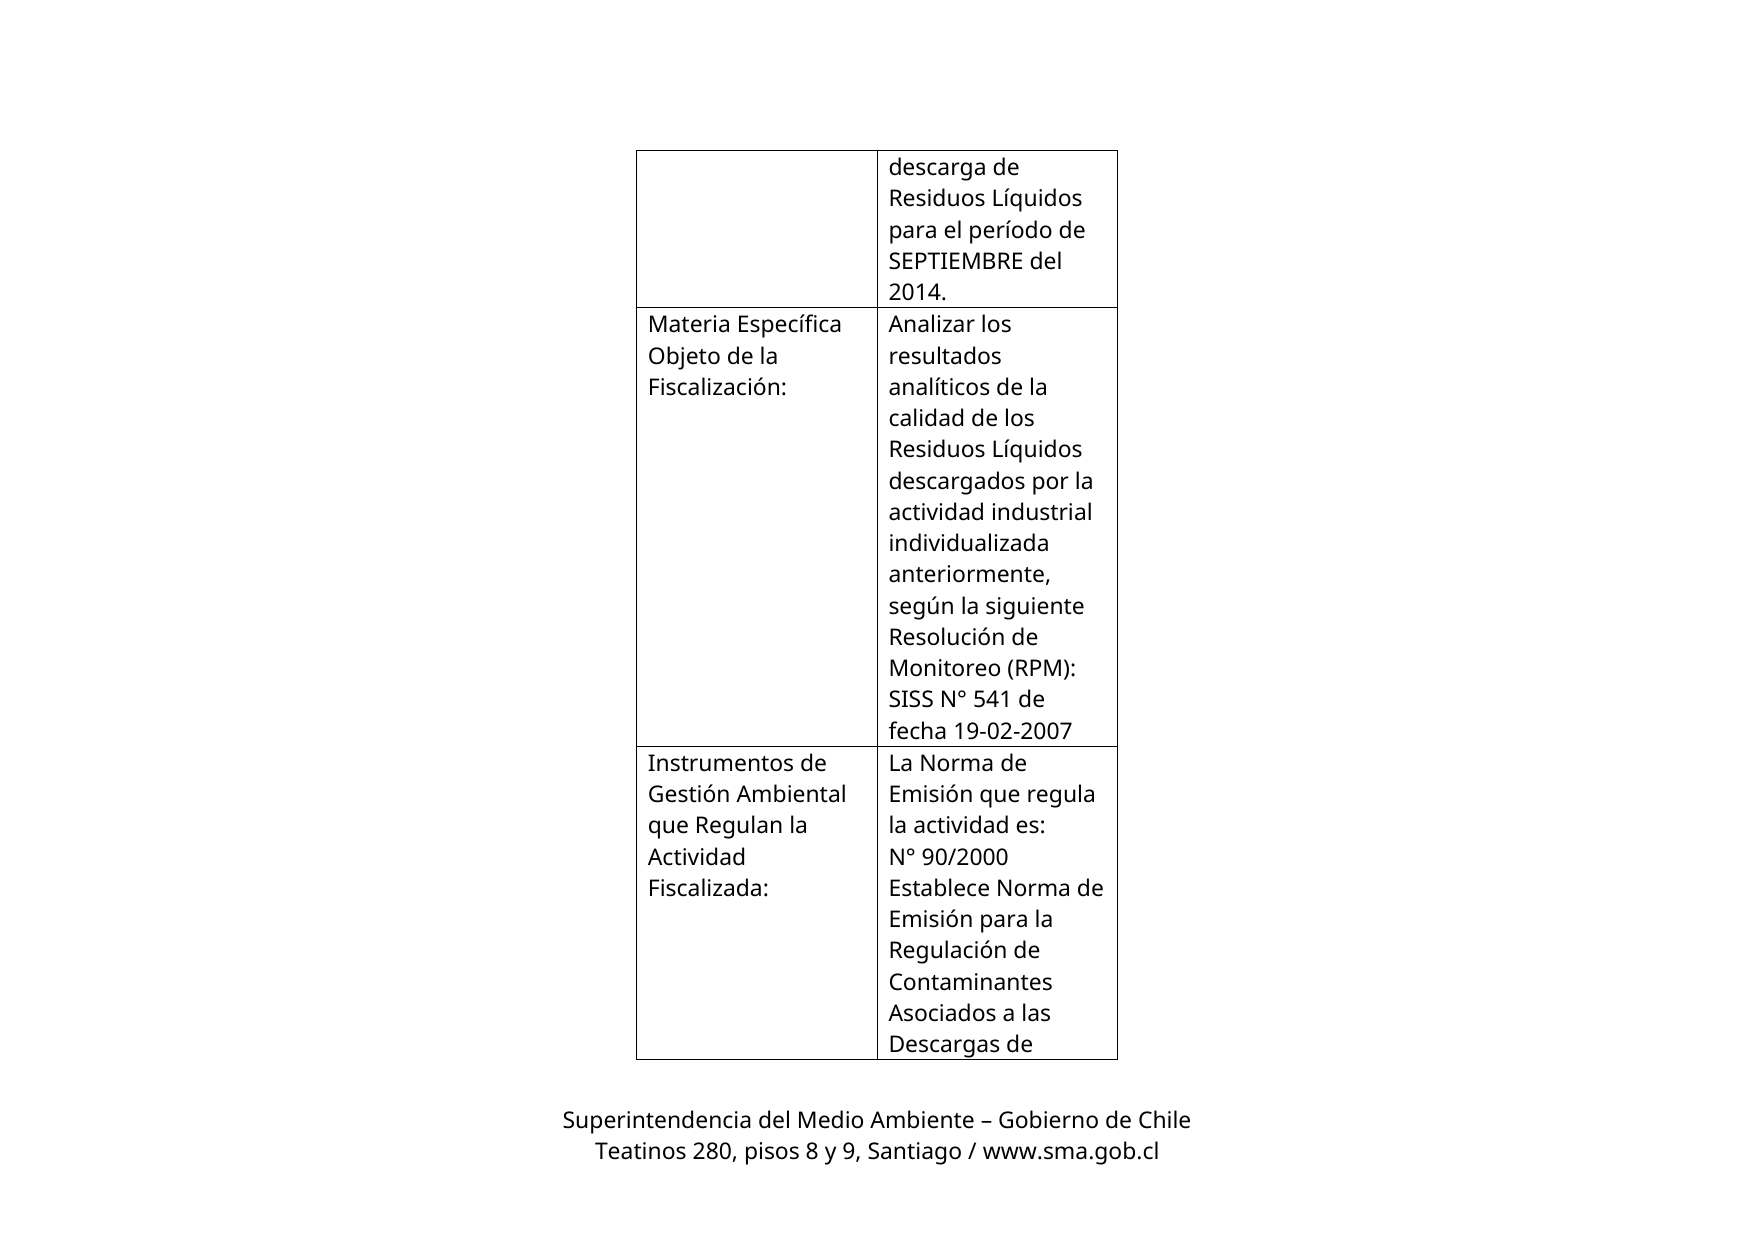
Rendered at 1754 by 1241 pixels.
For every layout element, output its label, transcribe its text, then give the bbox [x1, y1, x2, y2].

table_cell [637, 747, 877, 1059]
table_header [878, 151, 1117, 307]
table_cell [878, 747, 1117, 1059]
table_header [637, 151, 877, 307]
table_cell Analizar los resultados analíticos de la calidad de los Residuos Líquidos descargados por la actividad industrial individualizada anteriormente, según la siguiente Resolución de Monitoreo (RPM): SISS N° 541 de fecha 19-02-2007 [878, 308, 1117, 746]
table_cell Materia Específica Objeto de la Fiscalización: [637, 308, 877, 746]
